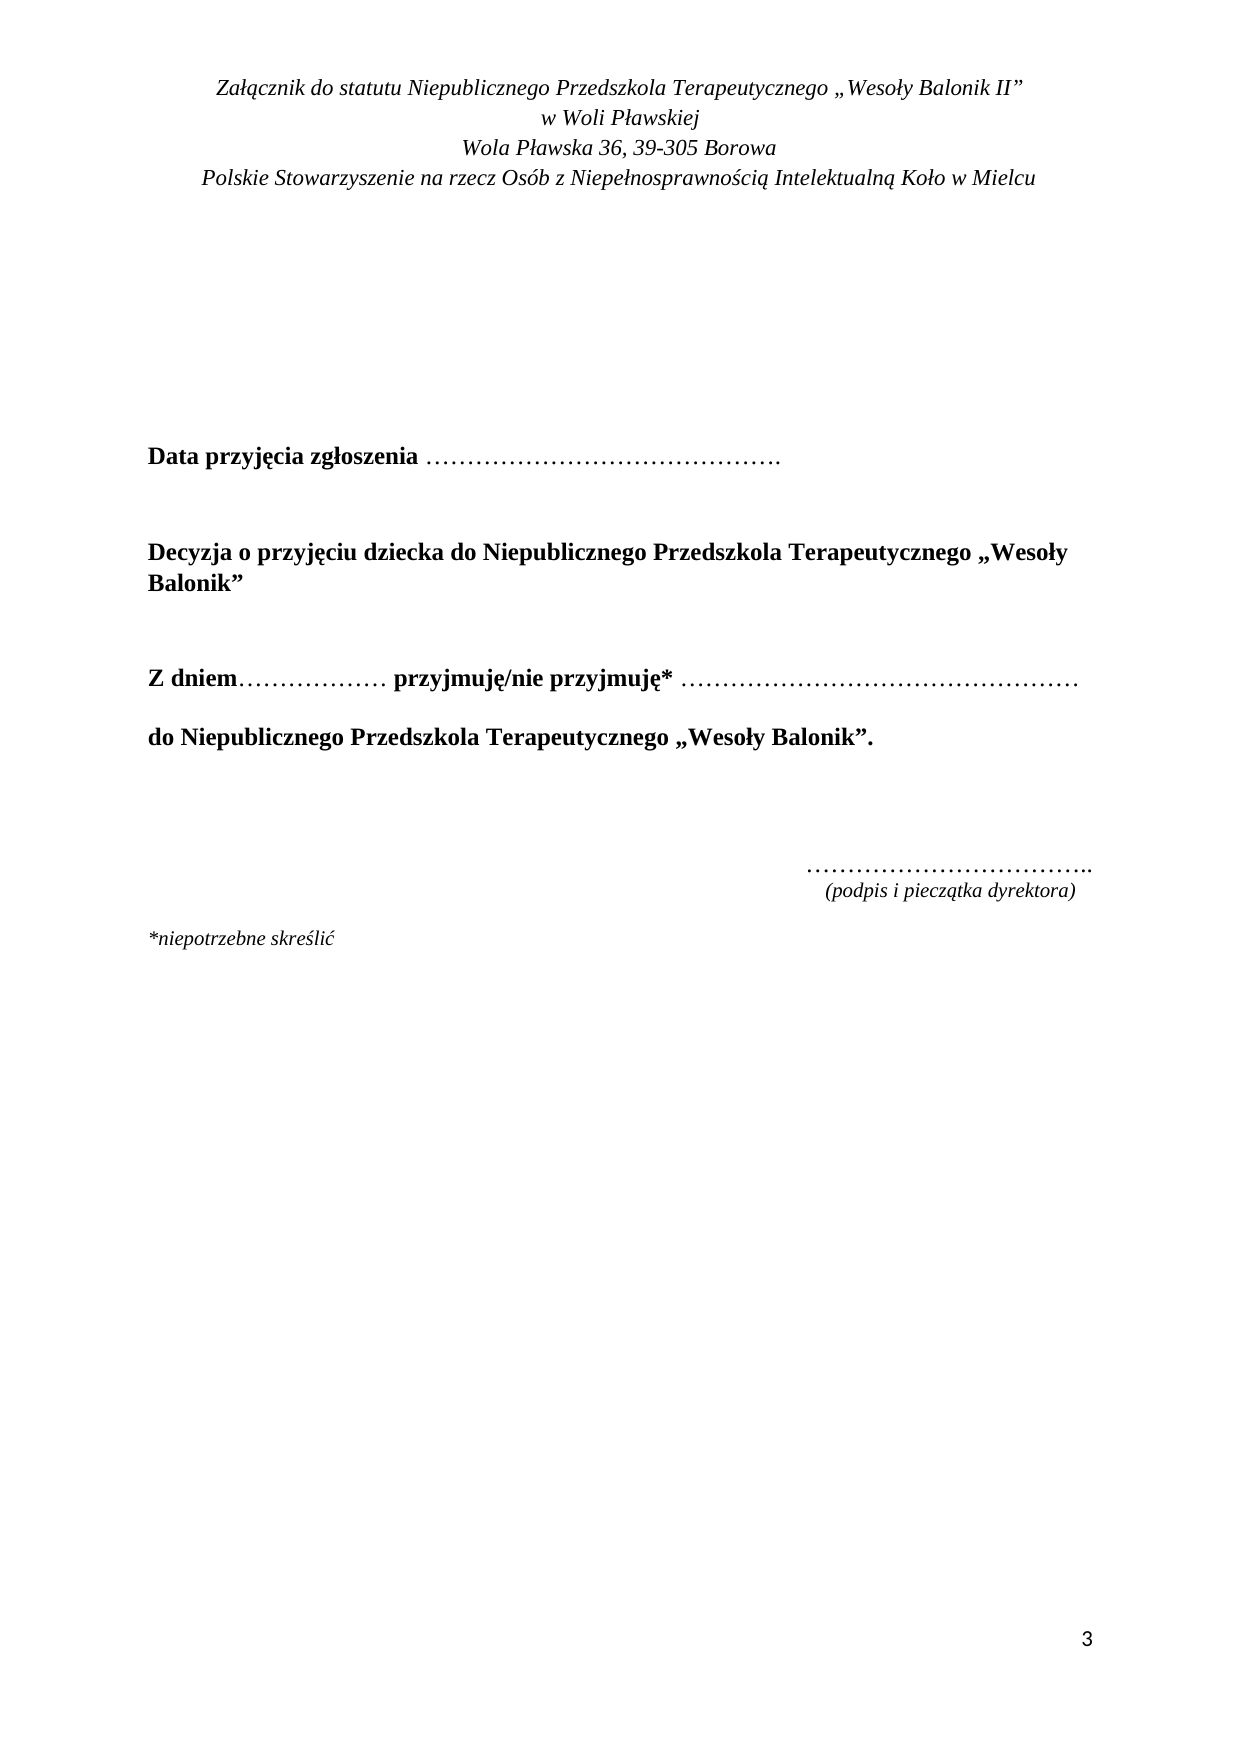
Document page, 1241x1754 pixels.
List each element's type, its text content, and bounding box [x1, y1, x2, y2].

text Data przyjęcia zgłoszenia ……………………………………. [148, 441, 1093, 470]
text do Niepublicznego Przedszkola Terapeutycznego „Wesoły Balonik”. [148, 722, 1093, 751]
text *niepotrzebne skreślić [148, 926, 1093, 950]
text Decyzja o przyjęciu dziecka do Niepublicznego Przedszkola Terapeutycznego „Wesoły Balonik” [148, 537, 1093, 597]
text Z dniem……………… przyjmuję/nie przyjmuję* ………………………………………… [148, 663, 1093, 692]
text (podpis i pieczątka dyrektora) [148, 877, 1093, 902]
text …………………………….. [148, 849, 1093, 877]
